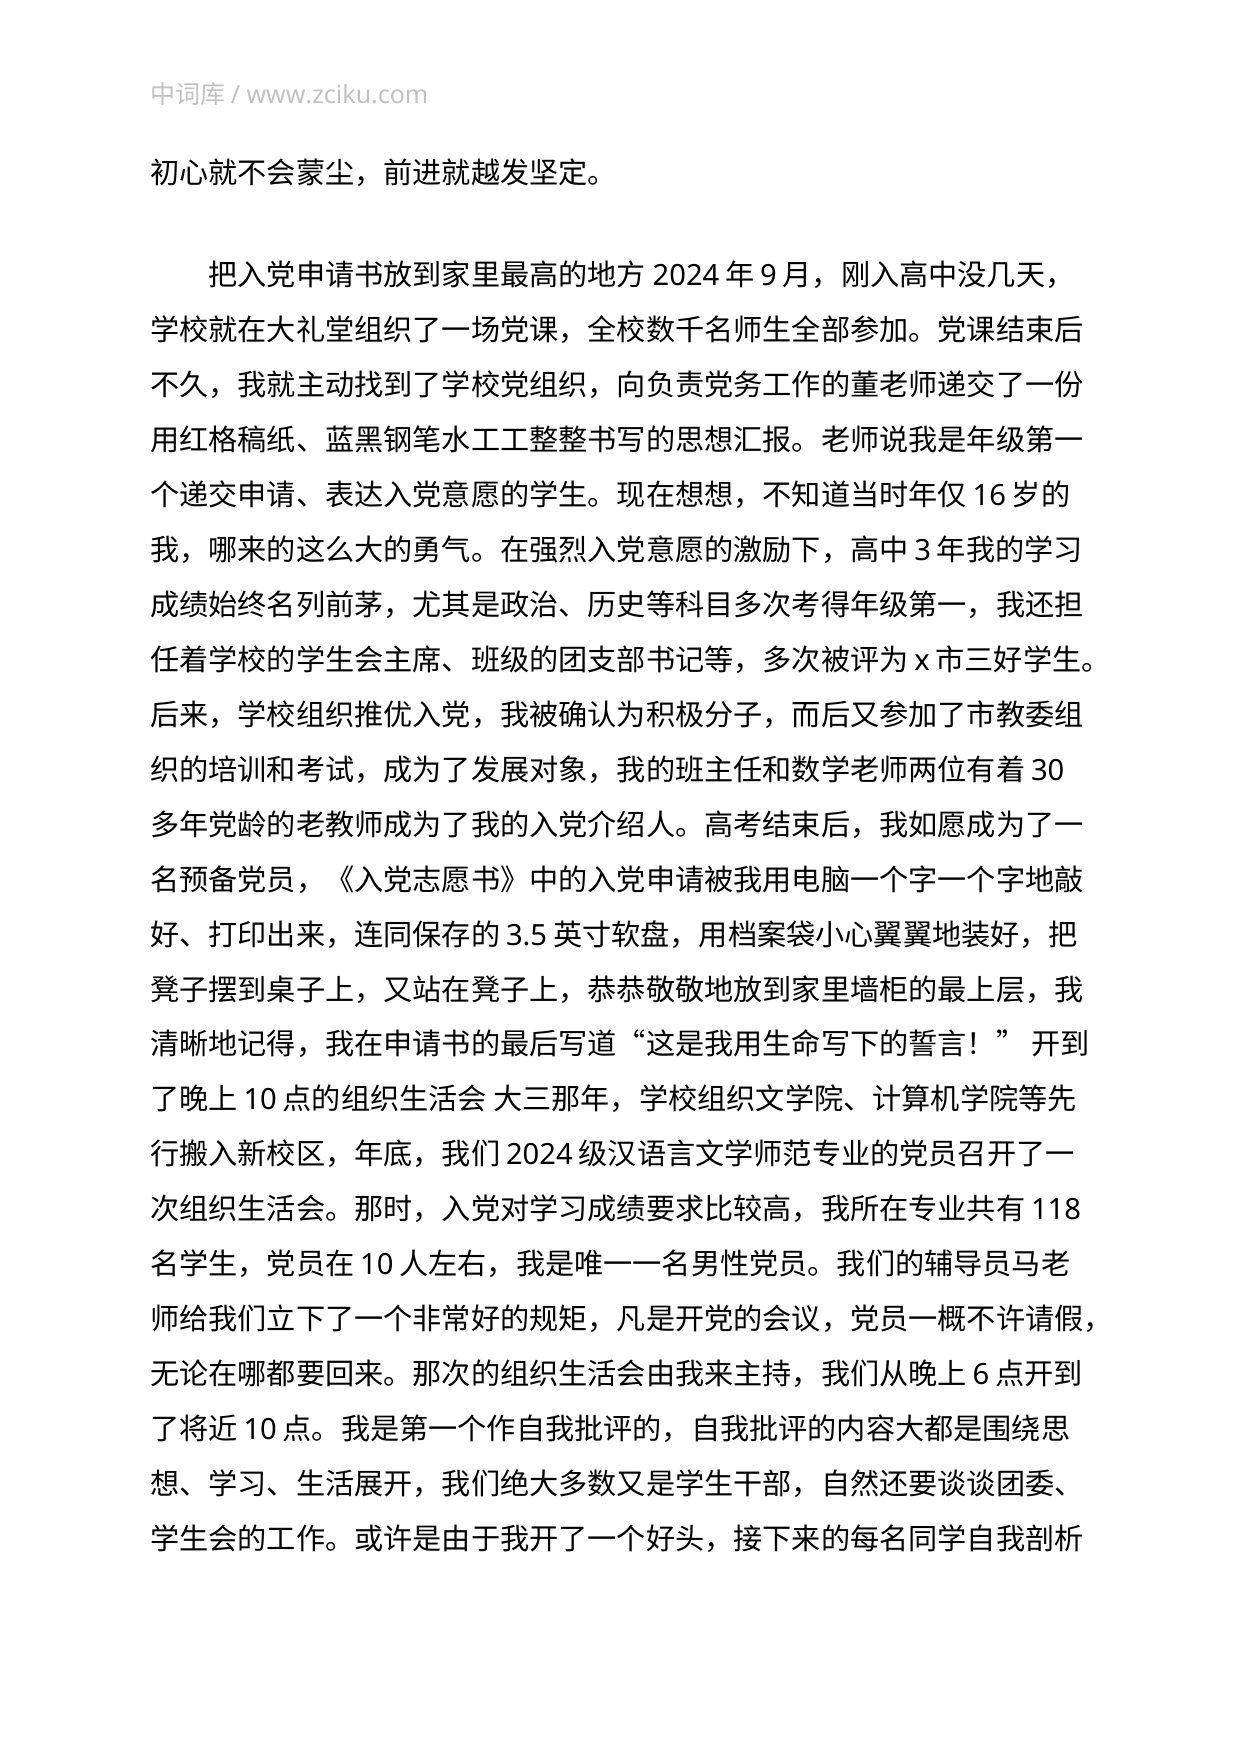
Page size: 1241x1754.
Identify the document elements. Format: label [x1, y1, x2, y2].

text [150, 150, 1090, 192]
text [150, 252, 1090, 1558]
